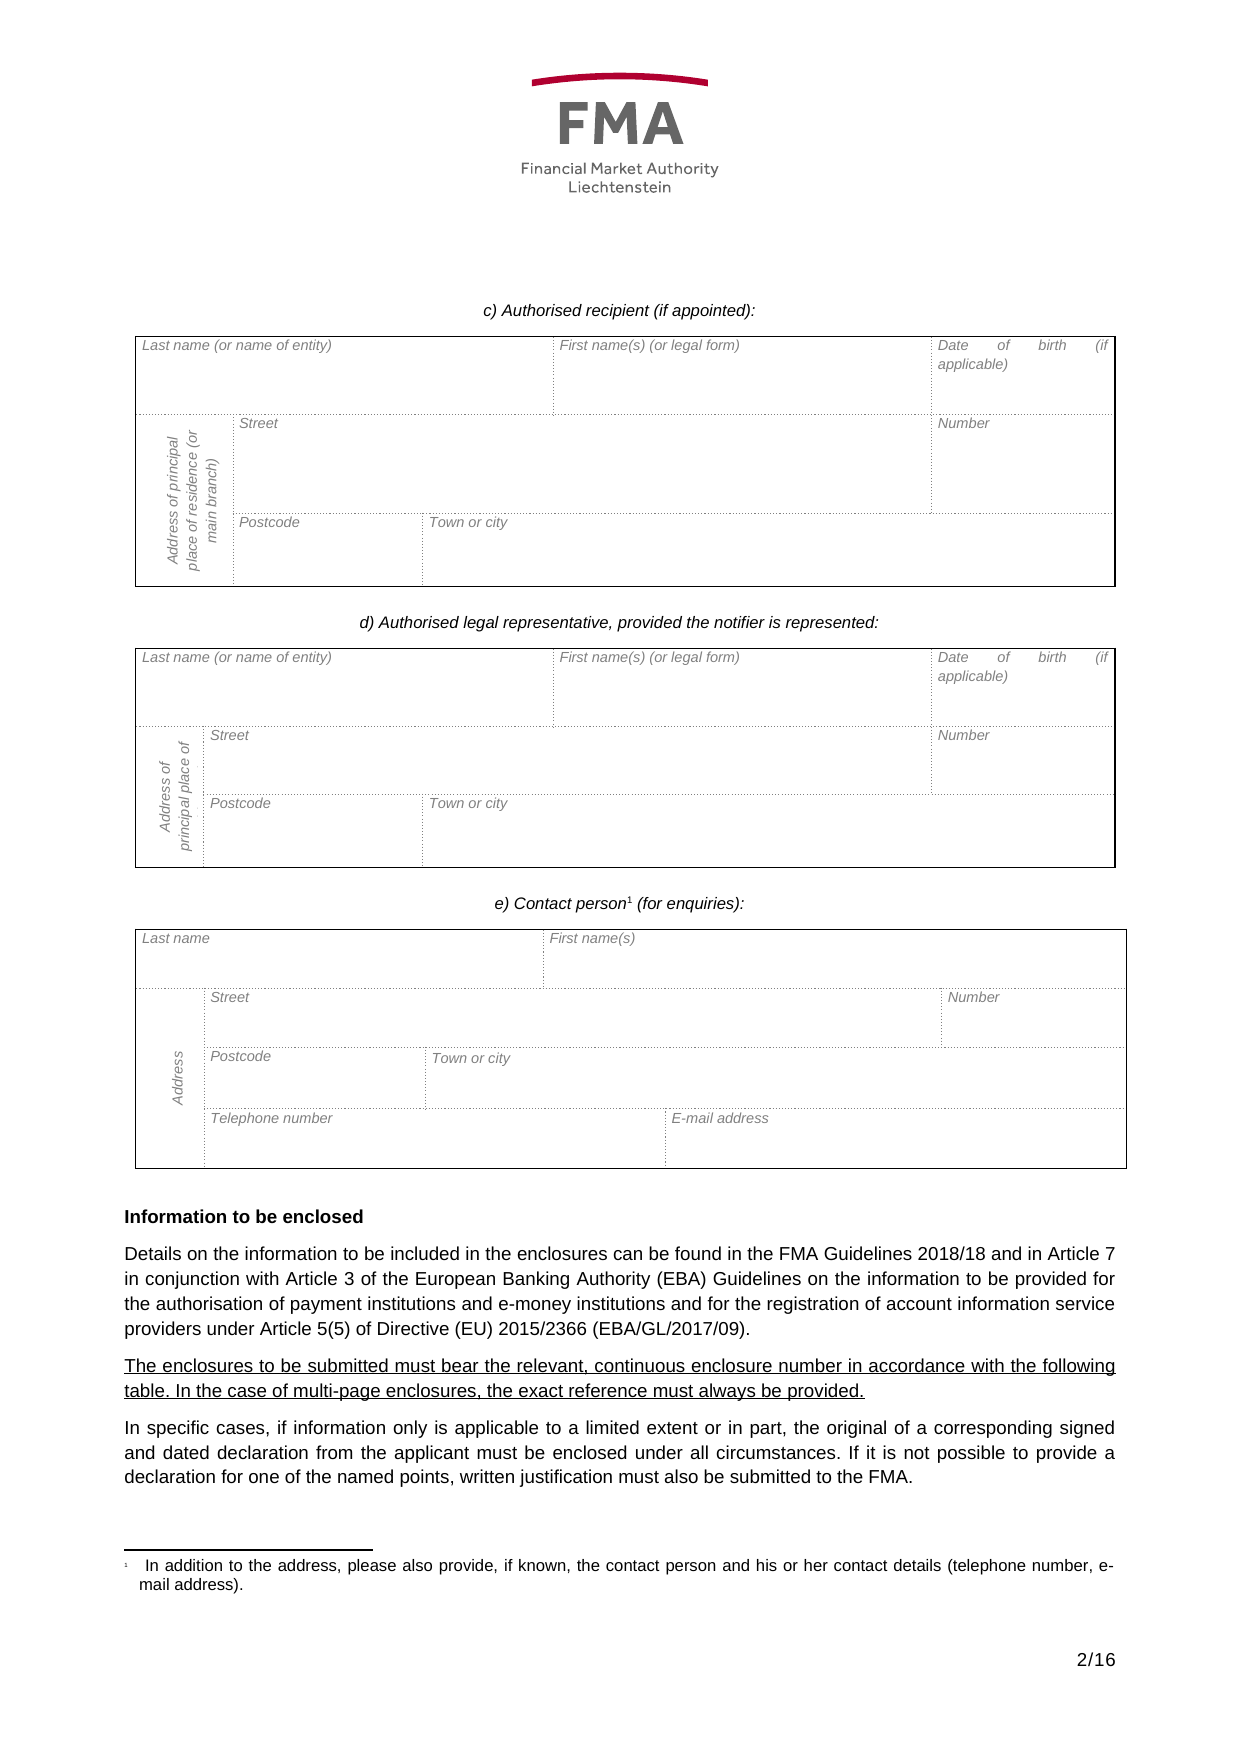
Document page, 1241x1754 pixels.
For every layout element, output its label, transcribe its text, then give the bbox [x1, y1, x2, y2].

text c) Authorised recipient (if appointed): [124, 301, 1116, 320]
text e) Contact person (for enquiries): [124, 894, 1116, 913]
table_header Last name [136, 930, 543, 987]
table_cell Town or city [423, 513, 1114, 586]
table_cell Town or city [425, 1047, 1126, 1108]
table_header Last name (or name of entity) [136, 337, 553, 414]
table_cell E-mail address [665, 1108, 1126, 1167]
table_cell Street [204, 988, 942, 1047]
table_header First name(s) (or legal form) [553, 337, 932, 414]
table_cell Number [932, 414, 1114, 512]
table_cell Postcode [233, 513, 423, 586]
table_cell Address [136, 988, 204, 1167]
table_cell Telephone number [204, 1108, 665, 1167]
table_cell Postcode [204, 1047, 425, 1108]
table_cell Number [932, 726, 1114, 793]
table_cell Postcode [204, 794, 423, 867]
table_cell Town or city [423, 794, 1114, 867]
text Details on the information to be included in the enclosures can be found in the FMA Guidelines 2018/18 and in Article 7 in conjunction with Article 3 of the European Banking Authority (EBA) Guidelines on the information to be provided for the authorisation of payment institutions and e-money institutions and for the registration of account information service providers under Article 5(5) of Directive (EU) 2015/2366 (EBA/GL/2017/09). [124, 1243, 1116, 1339]
table_header Date of birth (if applicable) [932, 649, 1114, 726]
text The enclosures to be submitted must bear the relevant, continuous enclosure number in accordance with the following table. In the case of multi-page enclosures, the exact reference must always be provided. [124, 1355, 1116, 1373]
table_cell Street [233, 414, 932, 512]
text In specific cases, if information only is applicable to a limited extent or in part, the original of a corresponding signed and dated declaration from the applicant must be enclosed under all circumstances. If it is not possible to provide a declaration for one of the named points, written justification must also be submitted to the FMA. [124, 1417, 1116, 1488]
table_header First name(s) [544, 930, 1126, 987]
table_cell Number [942, 988, 1126, 1047]
table_cell Street [204, 726, 932, 793]
text Information to be enclosed [124, 1206, 1116, 1227]
table_header First name(s) (or legal form) [553, 649, 932, 726]
table_cell Address of principal place of residence (or main branch) [136, 726, 204, 867]
table_header Last name (or name of entity) [136, 649, 553, 726]
text The enclosures to be submitted must bear the relevant, continuous enclosure number in accordance with the following table. In the case of multi-page enclosures, the exact reference must always be provided. [124, 1374, 1116, 1401]
table_cell Address of principal place of residence (or main branch) [136, 414, 233, 586]
table_header Date of birth (if applicable) [932, 337, 1114, 414]
text d) Authorised legal representative, provided the notifier is represented: [124, 613, 1116, 632]
